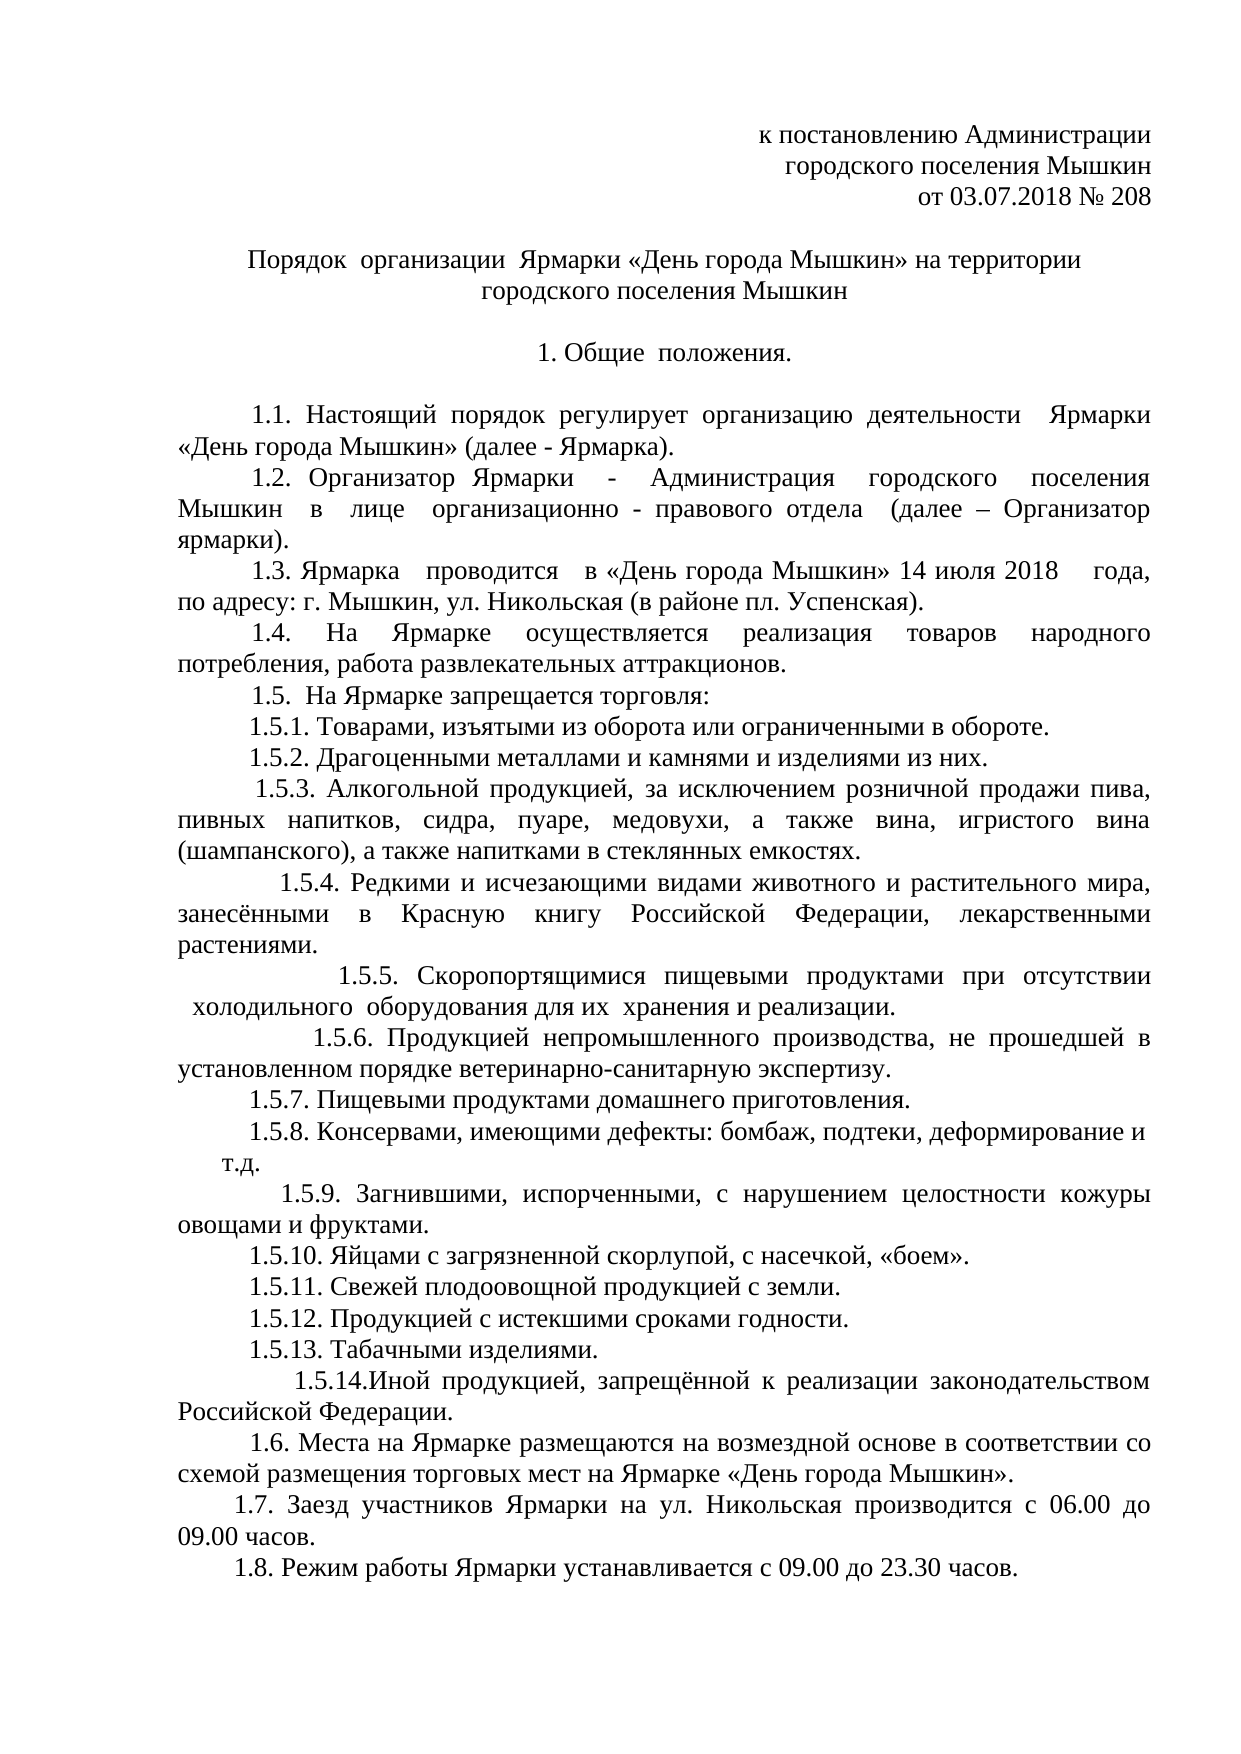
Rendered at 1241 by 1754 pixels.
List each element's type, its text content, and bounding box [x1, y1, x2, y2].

text 1.5.13. Табачными изделиями. [222, 1333, 1152, 1364]
text 1.1. Настоящий порядок регулирует организацию деятельности Ярмарки «День города Мышкин» (далее - Ярмарка). [177, 398, 1152, 461]
text 1.6. Места на Ярмарке размещаются на возмездной основе в соответствии со схемой размещения торговых мест на Ярмарке «День города Мышкин». [177, 1426, 1152, 1488]
text 1.2. Организатор Ярмарки - Администрация городского поселения Мышкин в лице организационно - правового отдела (далее – Организатор ярмарки). [177, 461, 1152, 554]
text 1. Общие положения. [177, 336, 1152, 367]
text 1.5.8. Консервами, имеющими дефекты: бомбаж, подтеки, деформирование и т.д. [222, 1115, 1152, 1177]
text 1.5.1. Товарами, изъятыми из оборота или ограниченными в обороте. [222, 710, 1152, 741]
text 1.8. Режим работы Ярмарки устанавливается с 09.00 до 23.30 часов. [177, 1551, 1152, 1582]
text 1.5.10. Яйцами с загрязненной скорлупой, с насечкой, «боем». [222, 1239, 1152, 1271]
text 1.5.6. Продукцией непромышленного производства, не прошедшей в установленном порядке ветеринарно-санитарную экспертизу. [177, 1021, 1152, 1084]
text от 03.07.2018 № 208 [177, 180, 1152, 212]
text 1.5.3. Алкогольной продукцией, за исключением розничной продажи пива, пивных напитков, сидра, пуаре, медовухи, а также вина, игристого вина (шампанского), а также напитками в стеклянных емкостях. [177, 772, 1152, 866]
text 1.5. На Ярмарке запрещается торговля: [177, 679, 1152, 710]
text 1.5.5. Скоропортящимися пищевыми продуктами при отсутствии холодильного оборудования для их хранения и реализации. [192, 959, 1152, 1021]
text 1.5.12. Продукцией с истекшими сроками годности. [222, 1302, 1152, 1333]
text 1.3. Ярмарка проводится в «День города Мышкин» 14 июля 2018 года, по адресу: г. Мышкин, ул. Никольская (в районе пл. Успенская). [177, 554, 1152, 616]
text городского поселения Мышкин [177, 274, 1152, 305]
text 1.5.4. Редкими и исчезающими видами животного и растительного мира, занесёнными в Красную книгу Российской Федерации, лекарственными растениями. [177, 866, 1152, 959]
text 1.5.11. Свежей плодоовощной продукцией с земли. [222, 1271, 1152, 1302]
text городского поселения Мышкин [177, 149, 1152, 180]
text 1.5.9. Загнившими, испорченными, с нарушением целостности кожуры овощами и фруктами. [177, 1177, 1152, 1239]
text 1.5.7. Пищевыми продуктами домашнего приготовления. [222, 1084, 1152, 1115]
text 1.4. На Ярмарке осуществляется реализация товаров народного потребления, работа развлекательных аттракционов. [177, 616, 1152, 679]
text 1.7. Заезд участников Ярмарки на ул. Никольская производится с 06.00 до 09.00 часов. [177, 1488, 1152, 1551]
text 1.5.14.Иной продукцией, запрещённой к реализации законодательством Российской Федерации. [177, 1364, 1152, 1426]
text к постановлению Администрации [177, 118, 1152, 149]
text 1.5.2. Драгоценными металлами и камнями и изделиями из них. [222, 741, 1152, 772]
text Порядок организации Ярмарки «День города Мышкин» на территории [177, 243, 1152, 274]
